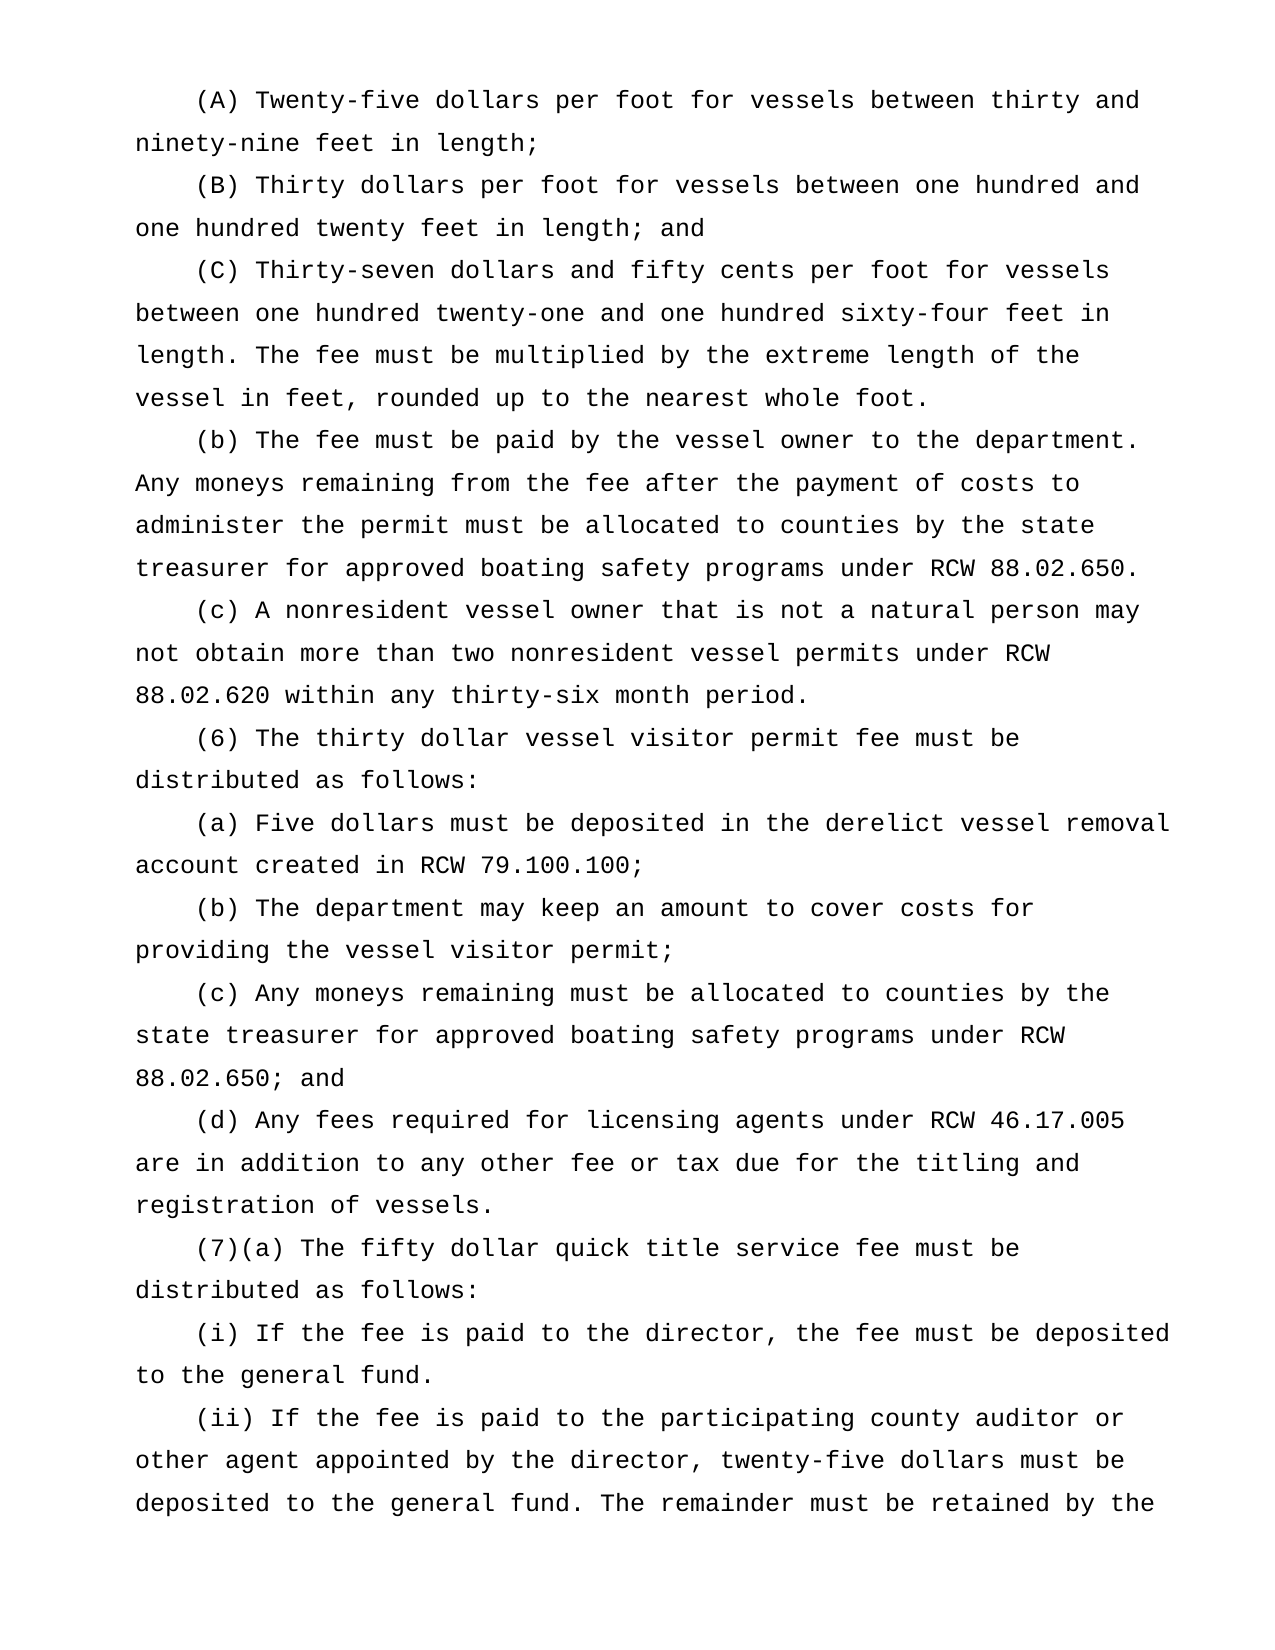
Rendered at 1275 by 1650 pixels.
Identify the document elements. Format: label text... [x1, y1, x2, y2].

text (a) Five dollars must be deposited in the derelict vessel removal account created in RCW 79.100.100; [135, 797, 1170, 882]
text (c) Any moneys remaining must be allocated to counties by the state treasurer for approved boating safety programs under RCW 88.02.650; and [135, 967, 1170, 1095]
text (b) The department may keep an amount to cover costs for providing the vessel visitor permit; [135, 882, 1170, 967]
text (7)(a) The fifty dollar quick title service fee must be distributed as follows: [135, 1222, 1170, 1307]
text (b) The fee must be paid by the vessel owner to the department. Any moneys remaining from the fee after the payment of costs to administer the permit must be allocated to counties by the state treasurer for approved boating safety programs under RCW 88.02.650. [135, 415, 1170, 585]
text (i) If the fee is paid to the director, the fee must be deposited to the general fund. [135, 1307, 1170, 1392]
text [135, 1392, 1170, 1520]
text (d) Any fees required for licensing agents under RCW 46.17.005 are in addition to any other fee or tax due for the titling and registration of vessels. [135, 1095, 1170, 1222]
text (A) Twenty-five dollars per foot for vessels between thirty and ninety-nine feet in length; [135, 75, 1170, 160]
text (C) Thirty-seven dollars and fifty cents per foot for vessels between one hundred twenty-one and one hundred sixty-four feet in length. The fee must be multiplied by the extreme length of the vessel in feet, rounded up to the nearest whole foot. [135, 245, 1170, 415]
text (B) Thirty dollars per foot for vessels between one hundred and one hundred twenty feet in length; and [135, 160, 1170, 245]
text (6) The thirty dollar vessel visitor permit fee must be distributed as follows: [135, 712, 1170, 797]
text (c) A nonresident vessel owner that is not a natural person may not obtain more than two nonresident vessel permits under RCW 88.02.620 within any thirty-six month period. [135, 585, 1170, 712]
